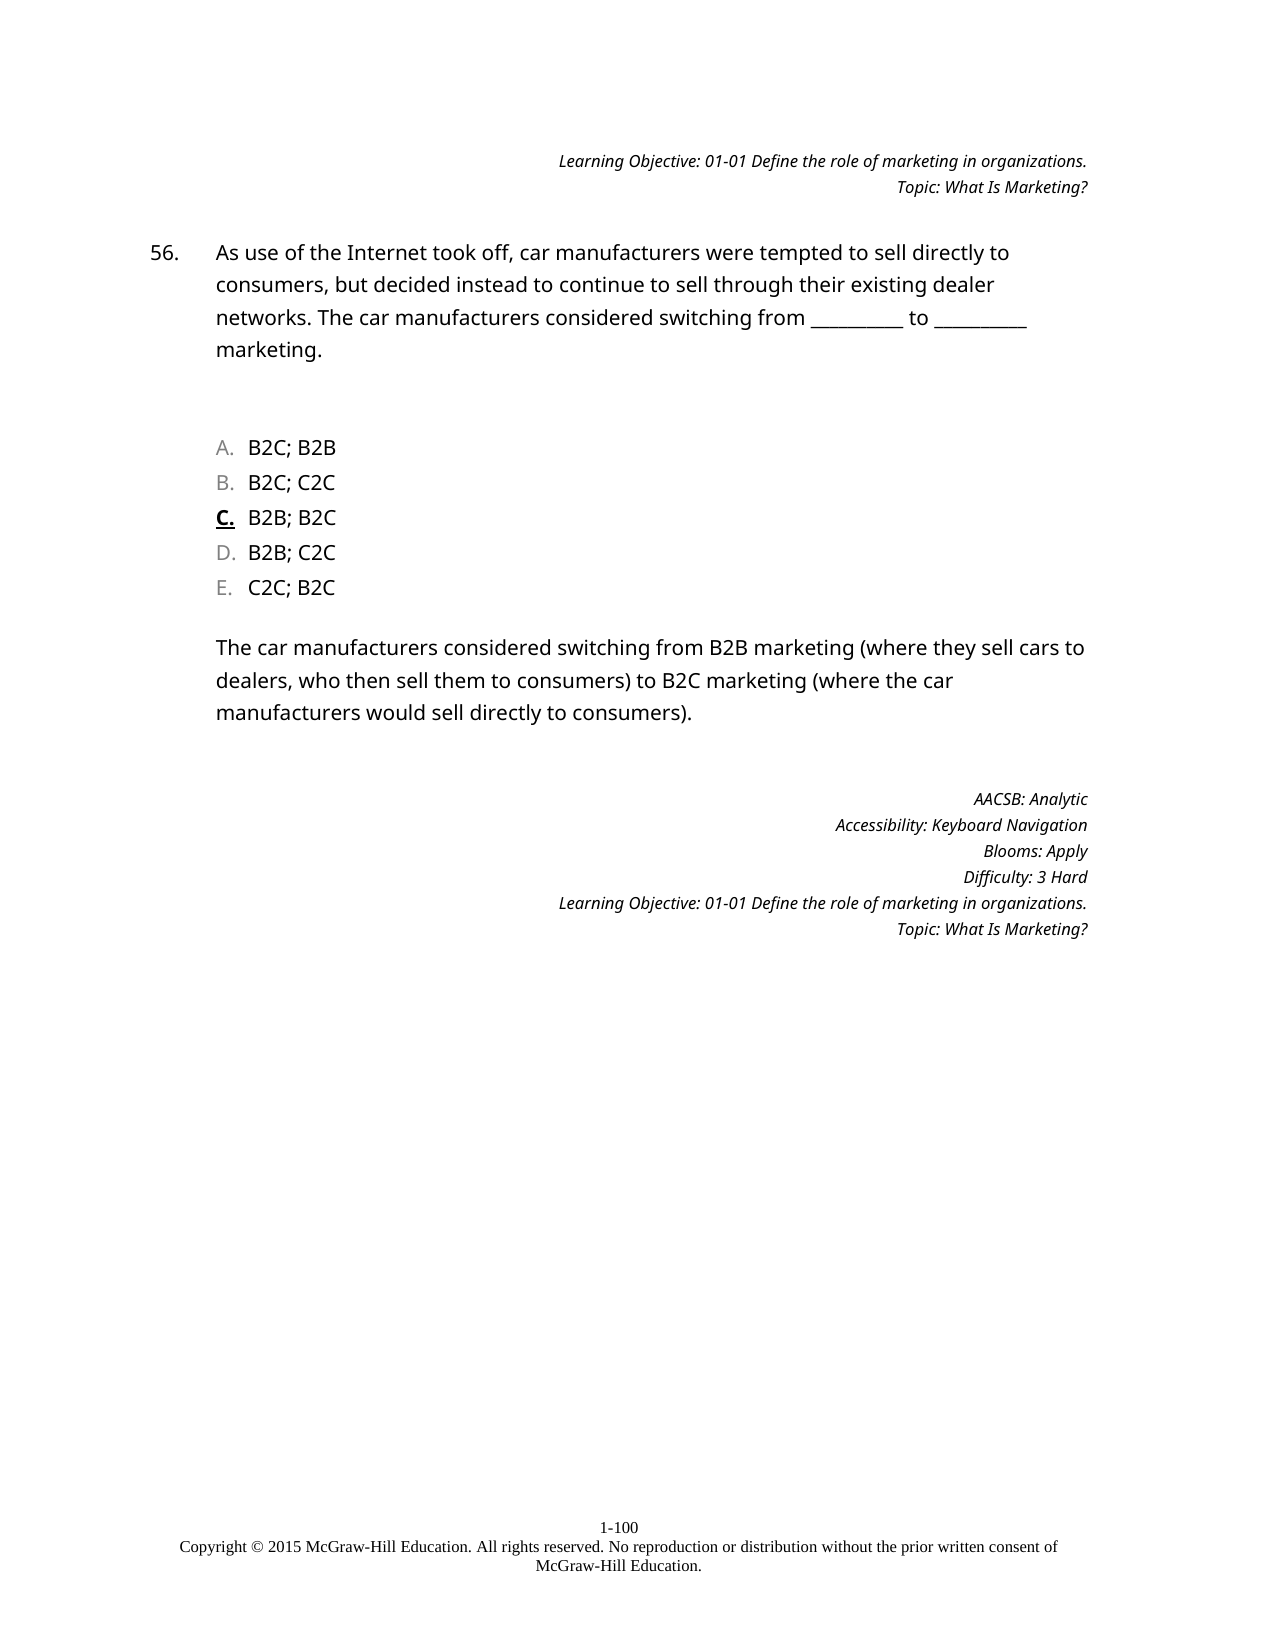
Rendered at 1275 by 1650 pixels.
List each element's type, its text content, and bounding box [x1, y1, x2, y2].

table_header As use of the Internet took off, car manufacturers were tempted to sell directly to consumers, but decided instead to continue to sell through their existing dealer networks. The car manufacturers considered switching from __________ to __________ marketing. The car manufacturers considered switching from B2B marketing (where they sell cars to dealers, who then sell them to consumers) to B2C marketing (where the car manufacturers would sell directly to consumers). [216, 238, 1087, 758]
table_header 56. [150, 238, 216, 758]
table_header AACSB: Analytic Accessibility: Keyboard Navigation Blooms: Apply Difficulty: 3 Hard Learning Objective: 01-01 Define the role of marketing in organizations. Topic: What Is Marketing? [150, 788, 1087, 977]
